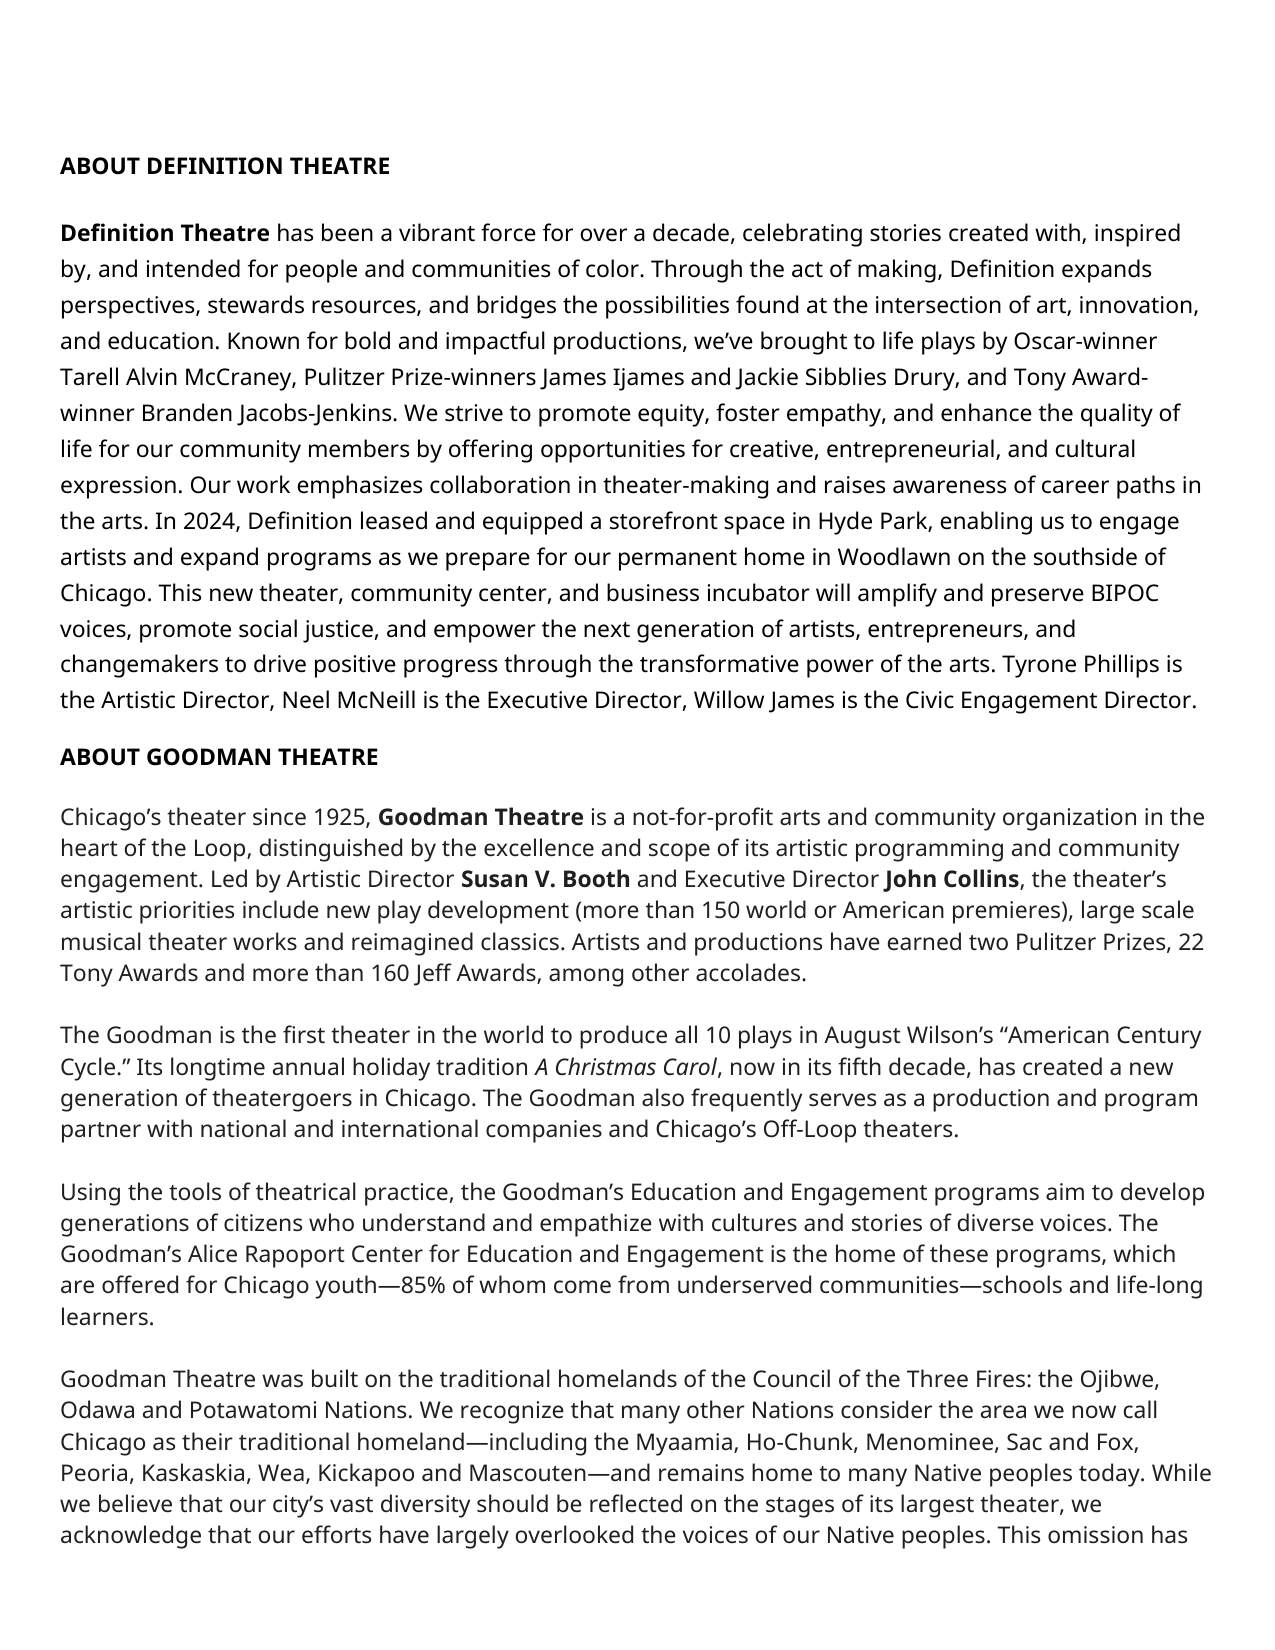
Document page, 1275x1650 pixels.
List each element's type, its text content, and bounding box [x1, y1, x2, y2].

text The Goodman is the first theater in the world to produce all 10 plays in August Wilson’s “American Century Cycle.” Its longtime annual holiday tradition A Christmas Carol, now in its fifth decade, has created a new generation of theatergoers in Chicago. The Goodman also frequently serves as a production and program partner with national and international companies and Chicago’s Off-Loop theaters. [60, 1019, 1215, 1144]
text Chicago’s theater since 1925, Goodman Theatre is a not-for-profit arts and community organization in the heart of the Loop, distinguished by the excellence and scope of its artistic programming and community engagement. Led by Artistic Director Susan V. Booth and Executive Director John Collins, the theater’s artistic priorities include new play development (more than 150 world or American premieres), large scale musical theater works and reimagined classics. Artists and productions have earned two Pulitzer Prizes, 22 Tony Awards and more than 160 Jeff Awards, among other accolades. [60, 800, 1215, 988]
text Definition Theatre has been a vibrant force for over a decade, celebrating stories created with, inspired by, and intended for people and communities of color. Through the act of making, Definition expands perspectives, stewards resources, and bridges the possibilities found at the intersection of art, innovation, and education. Known for bold and impactful productions, we’ve brought to life plays by Oscar-winner Tarell Alvin McCraney, Pulitzer Prize-winners James Ijames and Jackie Sibblies Drury, and Tony Award-winner Branden Jacobs-Jenkins. We strive to promote equity, foster empathy, and enhance the quality of life for our community members by offering opportunities for creative, entrepreneurial, and cultural expression. Our work emphasizes collaboration in theater-making and raises awareness of career paths in the arts. In 2024, Definition leased and equipped a storefront space in Hyde Park, enabling us to engage artists and expand programs as we prepare for our permanent home in Woodlawn on the southside of Chicago. This new theater, community center, and business incubator will amplify and preserve BIPOC voices, promote social justice, and empower the next generation of artists, entrepreneurs, and changemakers to drive positive progress through the transformative power of the arts. Tyrone Phillips is the Artistic Director, Neel McNeill is the Executive Director, Willow James is the Civic Engagement Director. [60, 181, 1215, 716]
text ABOUT GOODMAN THEATRE [60, 741, 1215, 772]
text ABOUT DEFINITION THEATRE [60, 150, 1215, 181]
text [60, 1363, 1215, 1550]
text Using the tools of theatrical practice, the Goodman’s Education and Engagement programs aim to develop generations of citizens who understand and empathize with cultures and stories of diverse voices. The Goodman’s Alice Rapoport Center for Education and Engagement is the home of these programs, which are offered for Chicago youth—85% of whom come from underserved communities—schools and life-long learners. [60, 1175, 1215, 1332]
